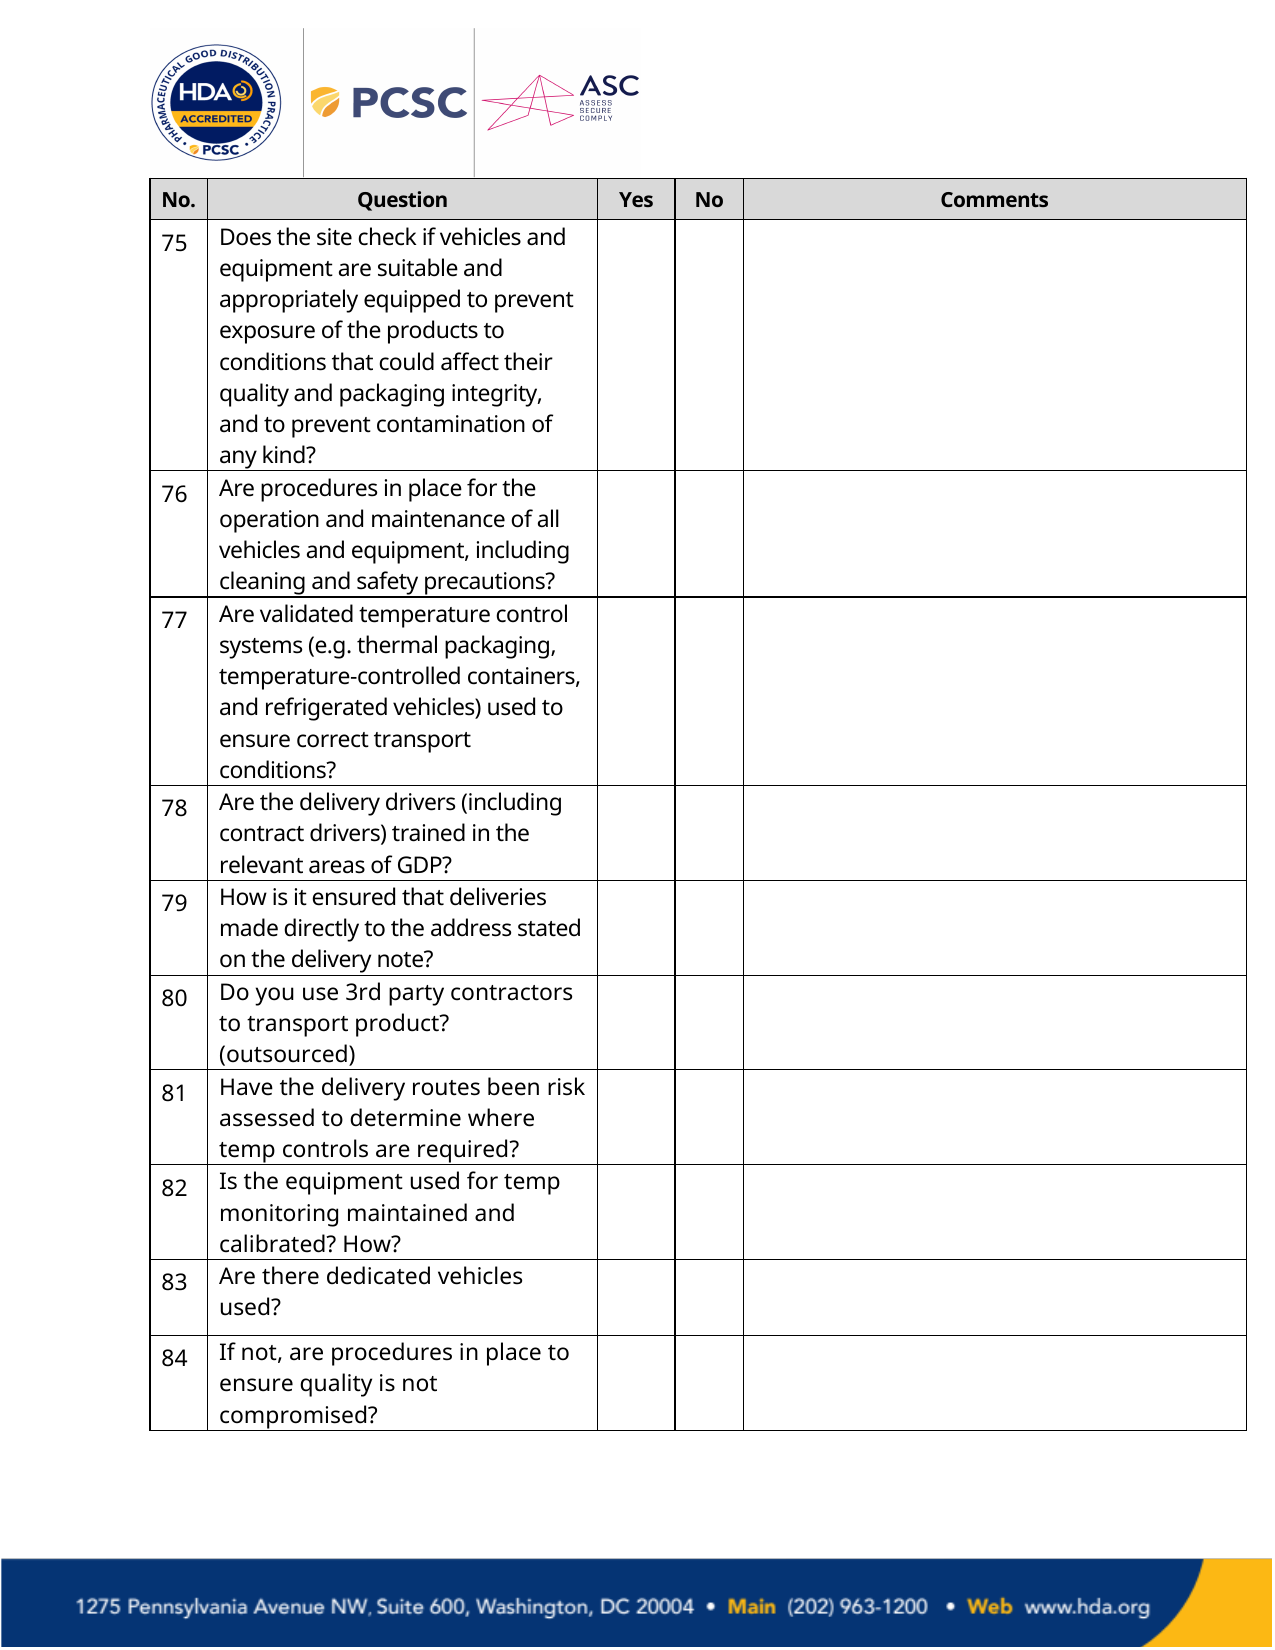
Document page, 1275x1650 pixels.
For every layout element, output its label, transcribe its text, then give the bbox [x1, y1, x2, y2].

table_cell [744, 220, 1246, 470]
table_cell [598, 881, 674, 974]
table_cell [598, 1260, 674, 1335]
table_cell [744, 976, 1246, 1069]
table_cell [598, 786, 674, 880]
table_header No [676, 179, 743, 219]
table_cell [151, 598, 207, 785]
table_cell [151, 220, 207, 470]
table_cell [676, 1260, 743, 1335]
table_cell Does the site check if vehicles and equipment are suitable and appropriately equipped to prevent exposure of the products to conditions that could affect their quality and packaging integrity, and to prevent contamination of any kind? [208, 220, 597, 470]
table_cell How is it ensured that deliveries made directly to the address stated on the delivery note? [208, 881, 597, 974]
table_cell [151, 1260, 207, 1335]
table_cell [598, 220, 674, 470]
table_cell [744, 786, 1246, 880]
table_cell [744, 1336, 1246, 1430]
table_cell [151, 1165, 207, 1259]
table_cell [598, 471, 674, 596]
table_cell [598, 976, 674, 1069]
table_cell Are validated temperature control systems (e.g. thermal packaging, temperature-controlled containers, and refrigerated vehicles) used to ensure correct transport conditions? [208, 598, 597, 785]
table_cell [151, 1070, 207, 1164]
table_cell [744, 1260, 1246, 1335]
picture [150, 28, 642, 178]
table_cell [676, 786, 743, 880]
table_cell [676, 881, 743, 974]
table_cell [151, 786, 207, 880]
table_cell [598, 598, 674, 785]
table_header Comments [744, 179, 1246, 219]
table_cell [676, 1070, 743, 1164]
table_header Question [208, 179, 597, 219]
table_cell [676, 471, 743, 596]
table_cell [151, 976, 207, 1069]
table_cell Are there dedicated vehicles used? [208, 1260, 597, 1335]
table_cell [744, 1070, 1246, 1164]
table_cell [598, 1165, 674, 1259]
table_header Yes [598, 179, 674, 219]
table_cell Are the delivery drivers (including contract drivers) trained in the relevant areas of GDP? [208, 786, 597, 880]
table_cell If not, are procedures in place to ensure quality is not compromised? [208, 1336, 597, 1430]
table_cell [744, 1165, 1246, 1259]
table_cell Is the equipment used for temp monitoring maintained and calibrated? How? [208, 1165, 597, 1259]
table_cell [151, 471, 207, 596]
table_cell Have the delivery routes been risk assessed to determine where temp controls are required? [208, 1070, 597, 1164]
table_cell [744, 471, 1246, 596]
table_cell [676, 1165, 743, 1259]
table_header No. [151, 179, 207, 219]
table_cell [598, 1336, 674, 1430]
table_cell Are procedures in place for the operation and maintenance of all vehicles and equipment, including cleaning and safety precautions? [208, 471, 597, 596]
table_cell [676, 976, 743, 1069]
table_cell [151, 881, 207, 974]
table_cell Do you use 3rd party contractors to transport product? (outsourced) [208, 976, 597, 1069]
table_cell [676, 1336, 743, 1430]
table_cell [744, 598, 1246, 785]
table_cell [151, 1336, 207, 1430]
table_cell [598, 1070, 674, 1164]
table_cell [676, 598, 743, 785]
table_cell [744, 881, 1246, 974]
table_cell [676, 220, 743, 470]
